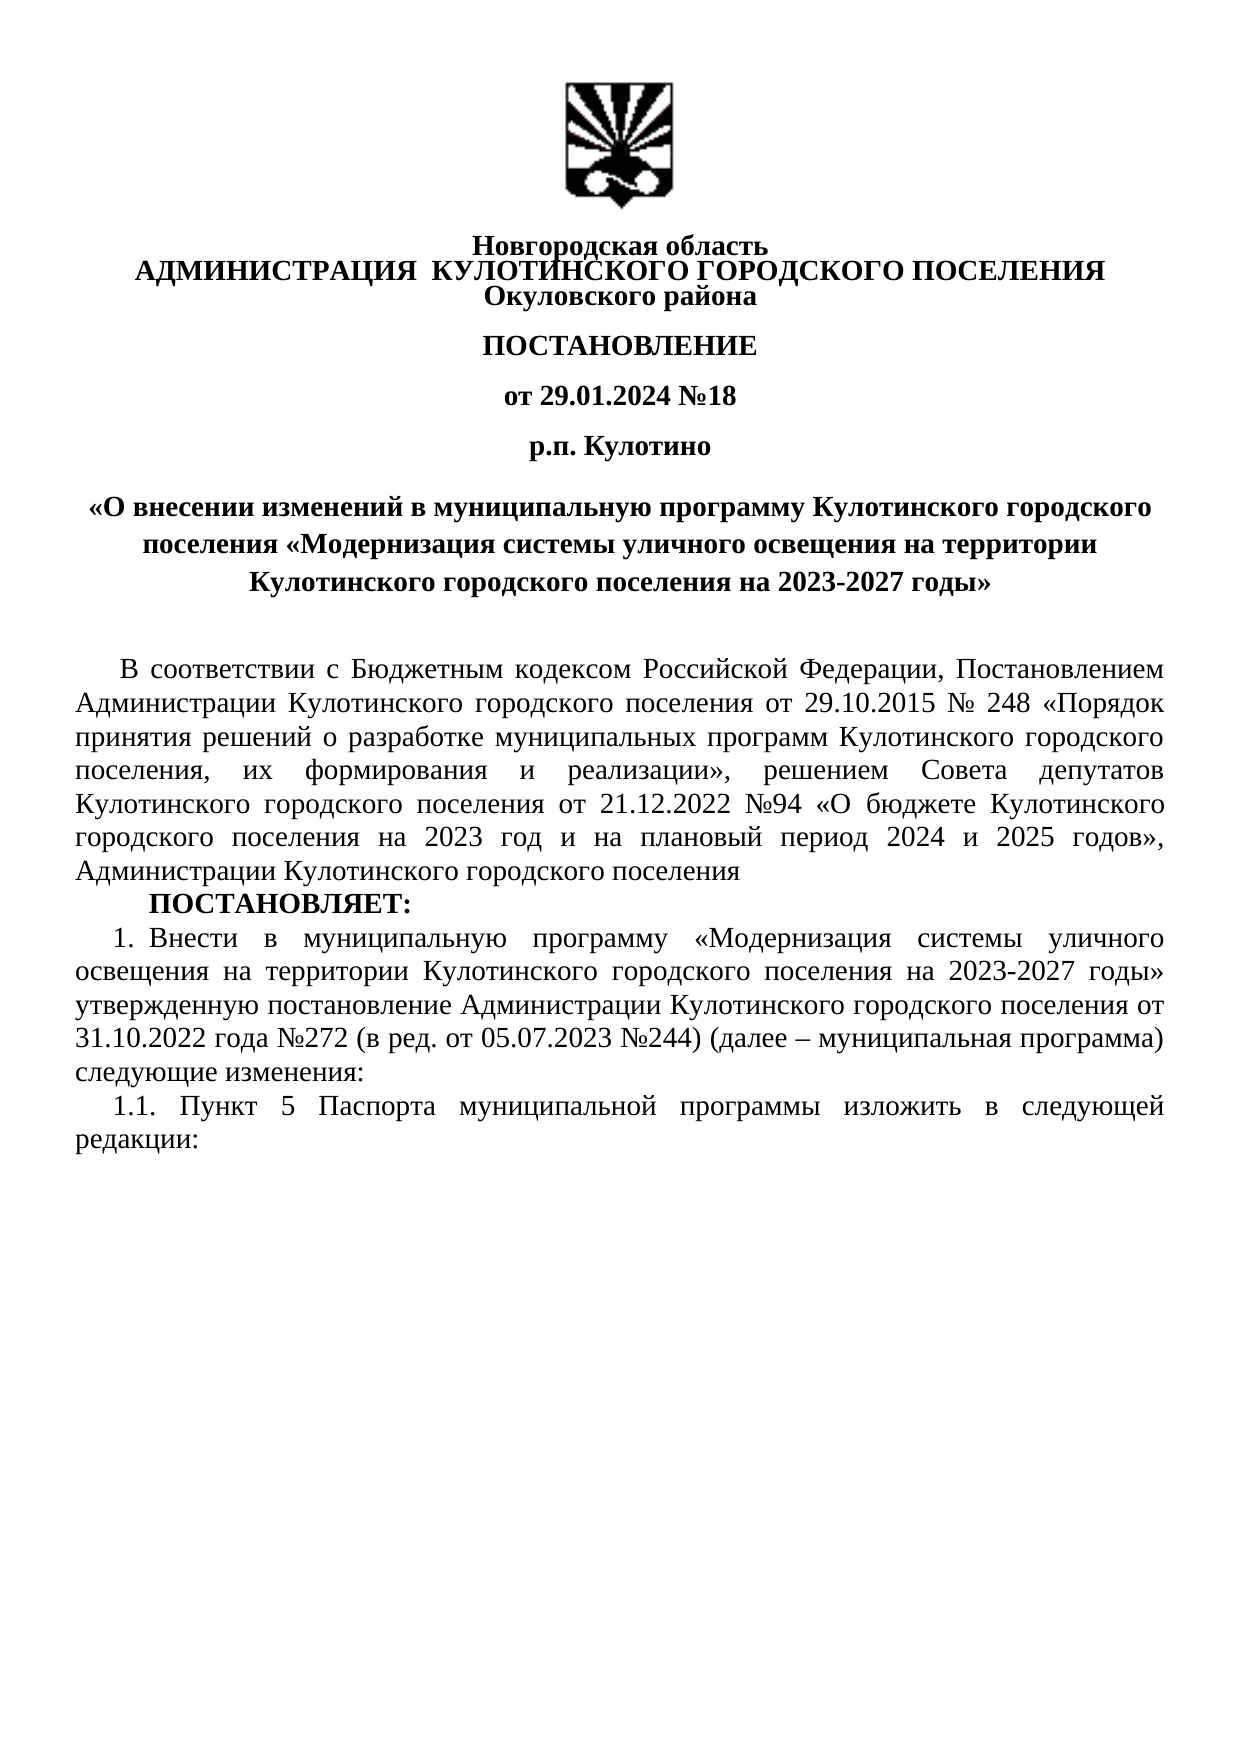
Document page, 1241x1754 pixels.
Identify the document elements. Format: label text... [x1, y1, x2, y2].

text ПОСТАНОВЛЯЕТ: [75, 886, 1165, 920]
picture [557, 75, 683, 214]
text 1. Внести в муниципальную программу «Модернизация системы уличного освещения на территории Кулотинского городского поселения на 2023-2027 годы» утвержденную постановление Администрации Кулотинского городского поселения от 31.10.2022 года №272 (в ред. от 05.07.2023 №244) (далее – муниципальная программа) следующие изменения: [75, 920, 1165, 1088]
text Окуловского района [75, 285, 1165, 310]
text р.п. Кулотино [75, 435, 1165, 460]
text от 29.01.2024 №18 [75, 385, 1165, 410]
text 1.1. Пункт 5 Паспорта муниципальной программы изложить в следующей редакции: [75, 1088, 1165, 1155]
text ПОСТАНОВЛЕНИЕ [75, 335, 1165, 360]
text АДМИНИСТРАЦИЯ КУЛОТИНСКОГО ГОРОДСКОГО ПОСЕЛЕНИЯ [75, 260, 1165, 285]
text В соответствии с Бюджетным кодексом Российской Федерации, Постановлением Администрации Кулотинского городского поселения от 29.10.2015 № 248 «Порядок принятия решений о разработке муниципальных программ Кулотинского городского поселения, их формирования и реализации», решением Совета депутатов Кулотинского городского поселения от 21.12.2022 №94 «О бюджете Кулотинского городского поселения на 2023 год и на плановый период 2024 и 2025 годов», Администрации Кулотинского городского поселения [75, 652, 1165, 886]
text «О внесении изменений в муниципальную программу Кулотинского городского поселения «Модернизация системы уличного освещения на территории Кулотинского городского поселения на 2023-2027 годы» [75, 485, 1165, 597]
text Новгородская область [75, 235, 1165, 260]
